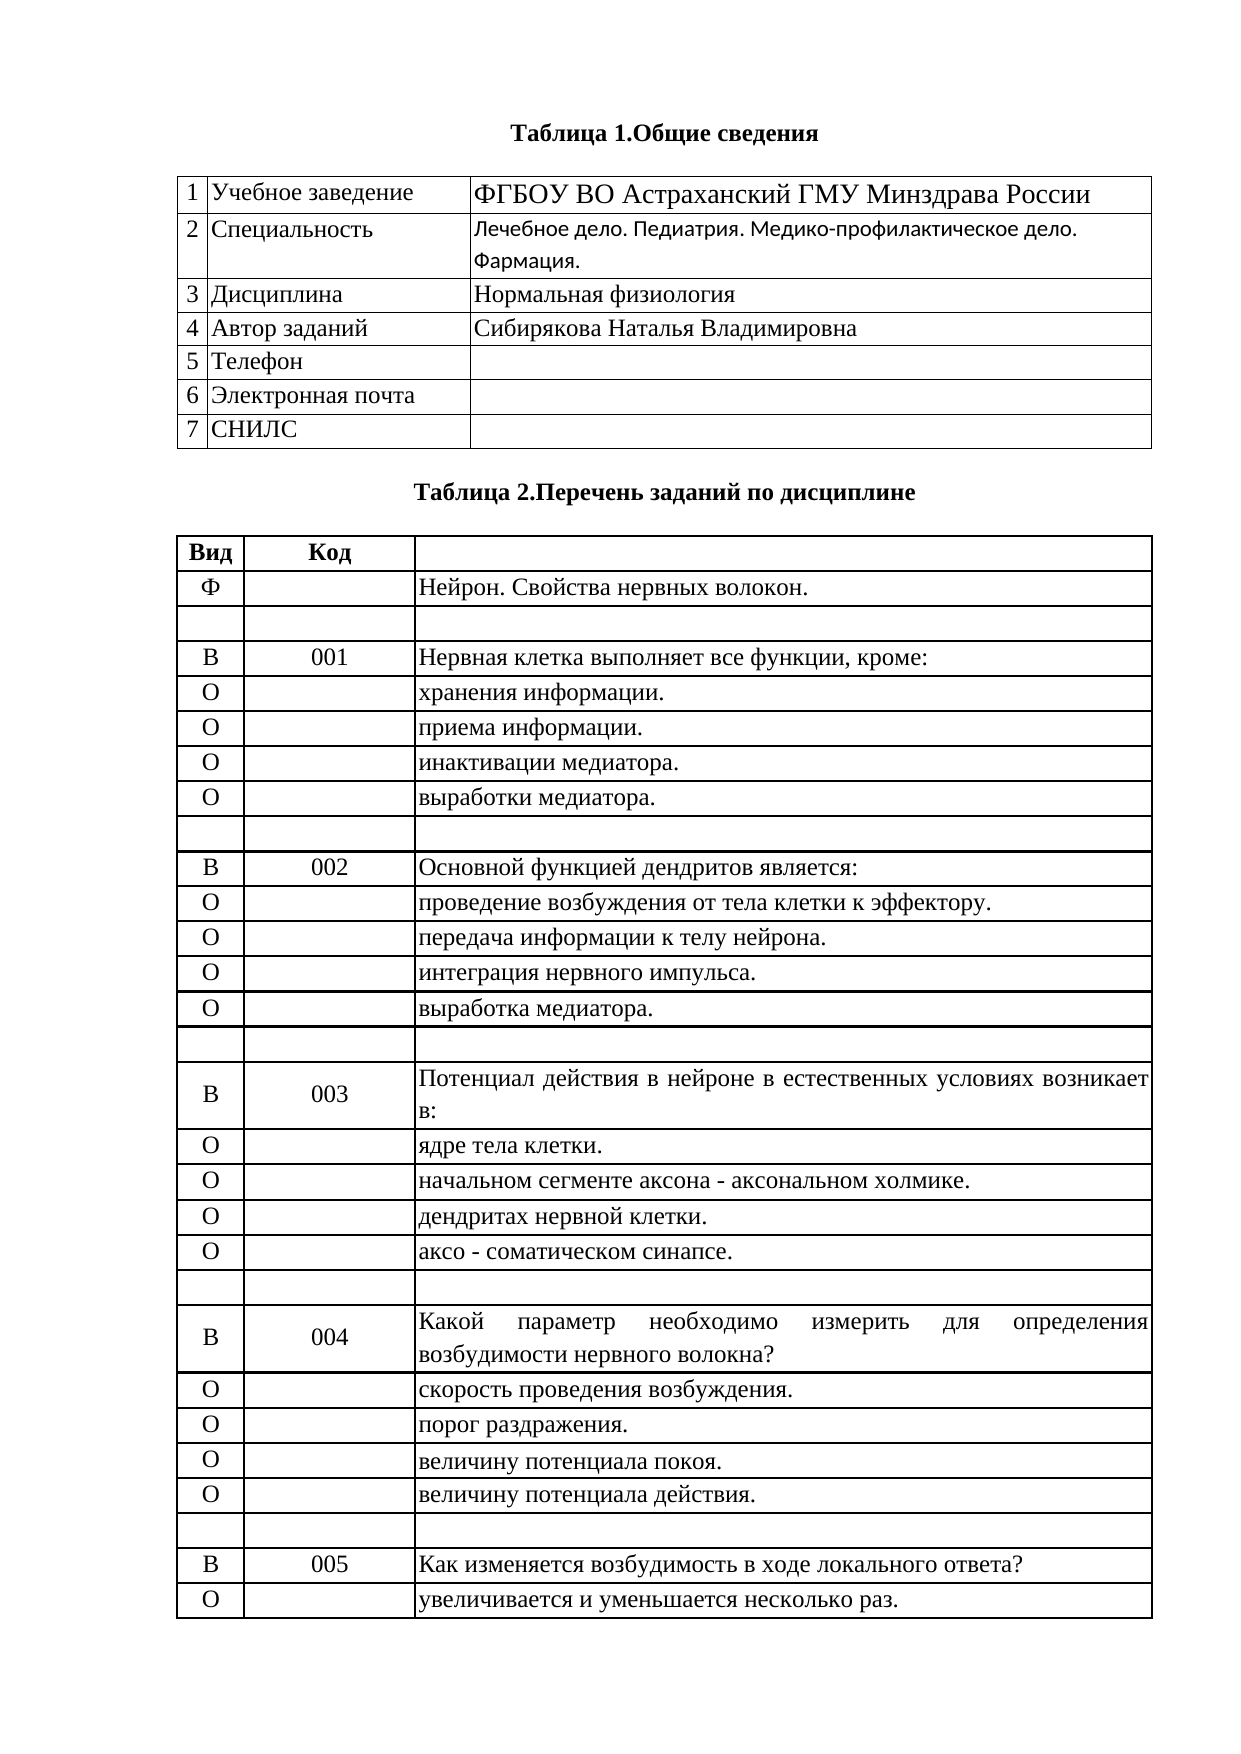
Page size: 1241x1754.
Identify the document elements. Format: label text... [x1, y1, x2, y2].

table_cell инактивации медиатора. [416, 747, 1151, 780]
table_cell [471, 380, 1151, 413]
table_cell [178, 1514, 243, 1547]
table_cell Сибирякова Наталья Владимировна [471, 313, 1151, 345]
table_cell [245, 957, 414, 990]
table_header 1 [178, 177, 207, 213]
table_cell интеграция нервного импульса. [416, 957, 1151, 990]
table_cell [245, 1479, 414, 1512]
table_cell В [178, 1063, 243, 1128]
table_cell СНИЛС [208, 415, 470, 447]
table_cell [245, 572, 414, 605]
table_cell [245, 1236, 414, 1269]
table_cell О [178, 1374, 243, 1407]
table_cell [245, 1271, 414, 1304]
table_cell Нейрон. Свойства нервных волокон. [416, 572, 1151, 605]
table_cell [471, 415, 1151, 447]
table_cell Нервная клетка выполняет все функции, кроме: [416, 642, 1151, 675]
table_cell Ф [178, 572, 243, 605]
table_cell [178, 1028, 243, 1061]
table_cell 6 [178, 380, 207, 413]
table_header ФГБОУ ВО Астраханский ГМУ Минздрава России [471, 177, 1151, 213]
table_cell [245, 1374, 414, 1407]
table_cell 004 [245, 1306, 414, 1371]
table_cell В [178, 642, 243, 675]
table_cell 4 [178, 313, 207, 345]
table_cell аксо - соматическом синапсе. [416, 1236, 1151, 1269]
table_header Учебное заведение [208, 177, 470, 213]
table_header [416, 537, 1151, 570]
table_cell [178, 817, 243, 850]
table_header Вид [178, 537, 243, 570]
table_cell О [178, 712, 243, 745]
table_cell дендритах нервной клетки. [416, 1201, 1151, 1233]
table_cell [416, 1514, 1151, 1547]
table_cell [245, 1584, 414, 1617]
table_cell О [178, 1479, 243, 1512]
table_cell 7 [178, 415, 207, 447]
table_cell [178, 1271, 243, 1304]
table_cell 003 [245, 1063, 414, 1128]
table_cell [245, 782, 414, 815]
table_cell [416, 817, 1151, 850]
table_cell передача информации к телу нейрона. [416, 922, 1151, 955]
table_cell [178, 607, 243, 640]
table_cell Электронная почта [208, 380, 470, 413]
table_cell [245, 922, 414, 955]
table_cell О [178, 993, 243, 1025]
table_cell Специальность [208, 214, 470, 278]
table_cell [245, 1514, 414, 1547]
table_cell Основной функцией дендритов является: [416, 853, 1151, 885]
table_cell Какой параметр необходимо измерить для определения возбудимости нервного волокна? [416, 1306, 1151, 1371]
table_cell [416, 607, 1151, 640]
table_header Код [245, 537, 414, 570]
text Таблица 2.Перечень заданий по дисциплине [177, 477, 1152, 506]
table_cell Нормальная физиология [471, 279, 1151, 312]
table_cell [245, 677, 414, 710]
table_cell В [178, 1306, 243, 1371]
table_cell начальном сегменте аксона - аксональном холмике. [416, 1165, 1151, 1198]
table_cell Потенциал действия в нейроне в естественных условиях возникает в: [416, 1063, 1151, 1128]
table_cell О [178, 1201, 243, 1233]
table_cell выработки медиатора. [416, 782, 1151, 815]
table_cell 002 [245, 853, 414, 885]
table_cell О [178, 677, 243, 710]
table_cell 005 [245, 1549, 414, 1582]
table_cell величину потенциала покоя. [416, 1444, 1151, 1477]
table_cell [245, 1201, 414, 1233]
table_cell [416, 1028, 1151, 1061]
table_cell О [178, 1165, 243, 1198]
table_cell О [178, 922, 243, 955]
table_cell [245, 1028, 414, 1061]
table_cell выработка медиатора. [416, 993, 1151, 1025]
table_cell Дисциплина [208, 279, 470, 312]
table_cell увеличивается и уменьшается несколько раз. [416, 1584, 1151, 1617]
table_cell хранения информации. [416, 677, 1151, 710]
table_cell Автор заданий [208, 313, 470, 345]
table_cell В [178, 1549, 243, 1582]
table_cell 2 [178, 214, 207, 278]
table_cell проведение возбуждения от тела клетки к эффектору. [416, 887, 1151, 920]
table_cell порог раздражения. [416, 1409, 1151, 1442]
table_cell Лечебное дело. Педиатрия. Медико-профилактическое дело. Фармация. [471, 214, 1151, 278]
table_cell [245, 747, 414, 780]
table_cell [471, 346, 1151, 379]
table_cell О [178, 887, 243, 920]
table_cell [245, 1165, 414, 1198]
table_cell [245, 712, 414, 745]
table_cell [245, 887, 414, 920]
table_cell [245, 607, 414, 640]
table_cell Как изменяется возбудимость в ходе локального ответа? [416, 1549, 1151, 1582]
text Таблица 1.Общие сведения [177, 118, 1152, 147]
table_cell 5 [178, 346, 207, 379]
table_cell О [178, 1584, 243, 1617]
table_cell скорость проведения возбуждения. [416, 1374, 1151, 1407]
table_cell величину потенциала действия. [416, 1479, 1151, 1512]
table_cell [245, 993, 414, 1025]
table_cell [245, 1130, 414, 1163]
table_cell [245, 1444, 414, 1477]
table_cell О [178, 1236, 243, 1269]
table_cell [245, 1409, 414, 1442]
table_cell В [178, 853, 243, 885]
table_cell О [178, 1130, 243, 1163]
table_cell 001 [245, 642, 414, 675]
table_cell Телефон [208, 346, 470, 379]
table_cell О [178, 747, 243, 780]
table_cell [245, 817, 414, 850]
table_cell ядре тела клетки. [416, 1130, 1151, 1163]
table_cell О [178, 1409, 243, 1442]
table_cell О [178, 1444, 243, 1477]
table_cell О [178, 957, 243, 990]
table_cell [416, 1271, 1151, 1304]
table_cell 3 [178, 279, 207, 312]
table_cell приема информации. [416, 712, 1151, 745]
table_cell О [178, 782, 243, 815]
